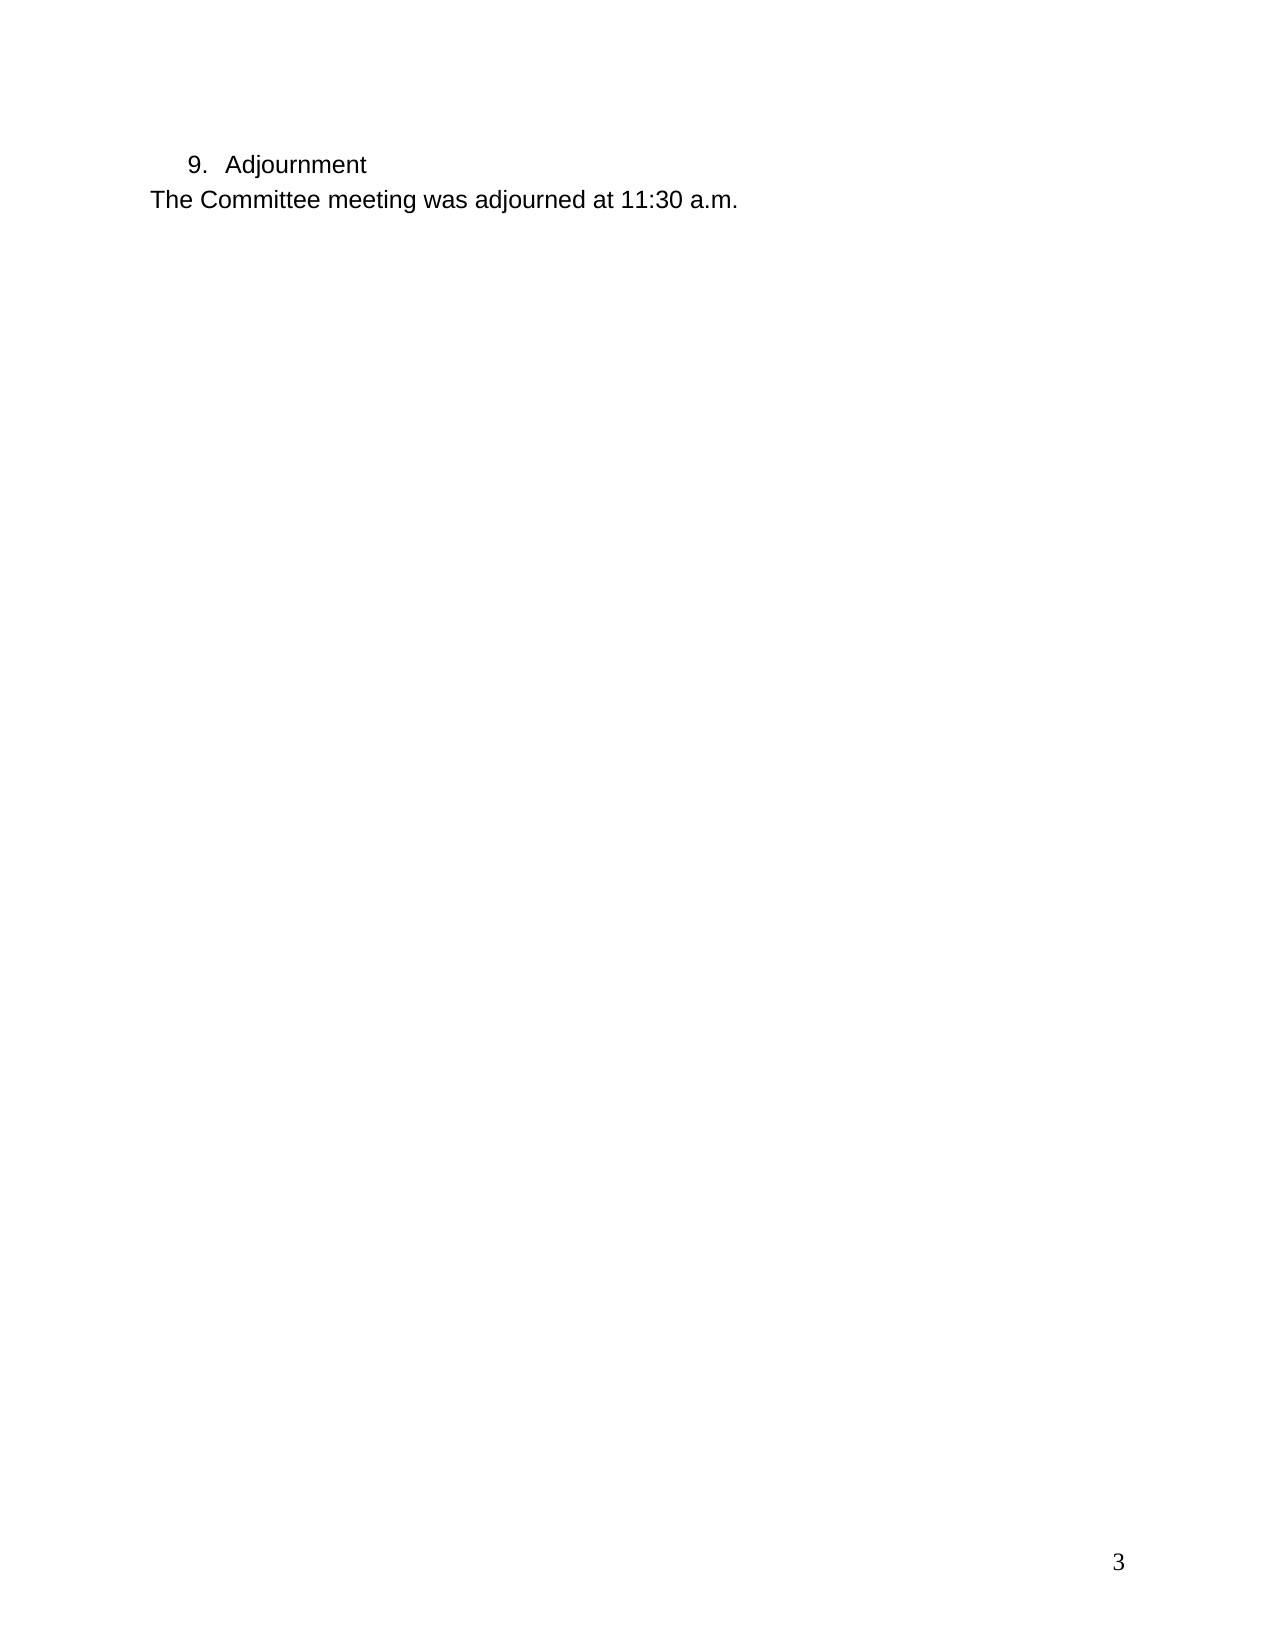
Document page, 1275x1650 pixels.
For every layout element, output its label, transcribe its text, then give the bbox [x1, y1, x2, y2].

subtitle Adjournment [187, 150, 1125, 179]
text The Committee meeting was adjourned at 11:30 a.m. [150, 185, 1125, 214]
